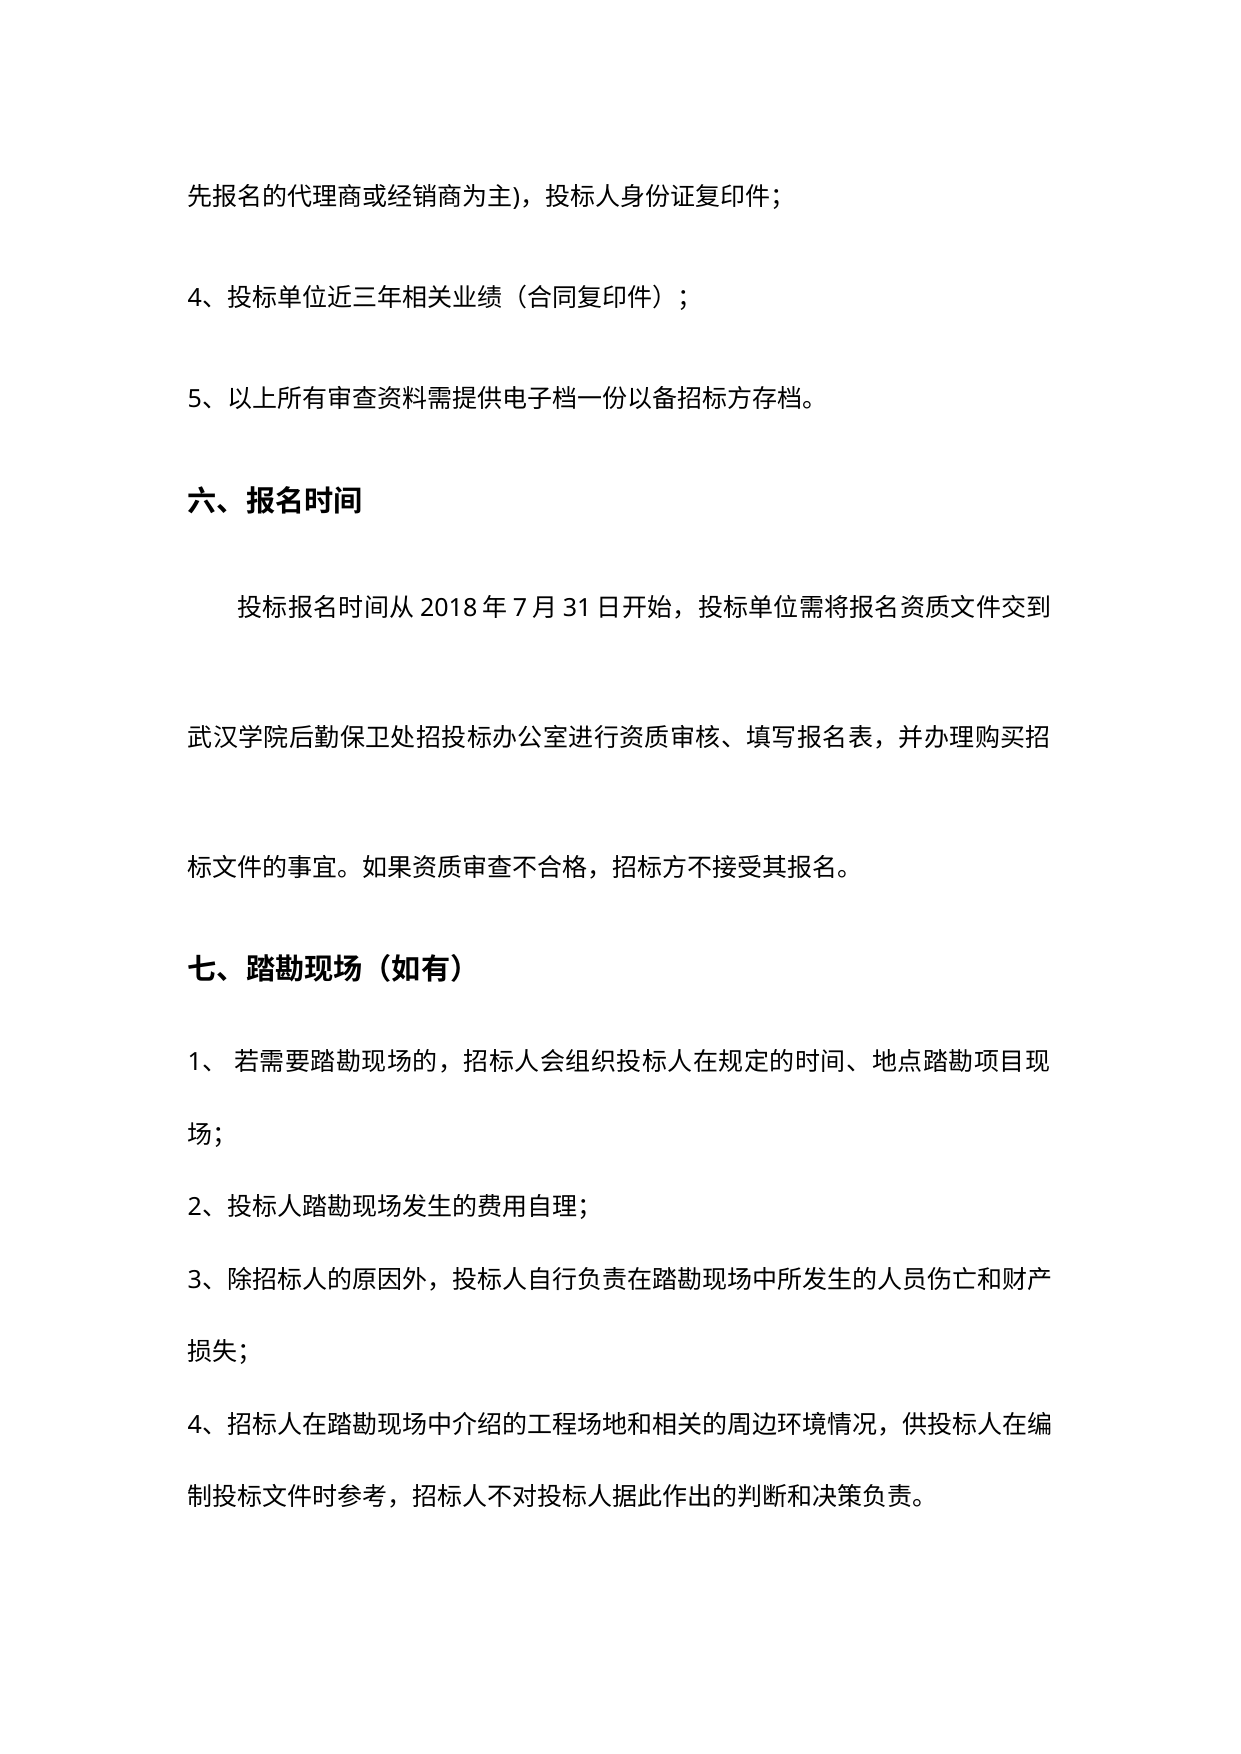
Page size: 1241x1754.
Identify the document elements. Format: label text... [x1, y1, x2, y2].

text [187, 162, 1053, 227]
text 2、投标人踏勘现场发生的费用自理； [187, 1187, 1053, 1223]
text 4、招标人在踏勘现场中介绍的工程场地和相关的周边环境情况，供投标人在编制投标文件时参考，招标人不对投标人据此作出的判断和决策负责。 [187, 1404, 1053, 1513]
text 七、踏勘现场（如有） [187, 934, 1053, 999]
text 4、投标单位近三年相关业绩（合同复印件）； [187, 263, 1053, 328]
text 3、除招标人的原因外，投标人自行负责在踏勘现场中所发生的人员伤亡和财产损失； [187, 1259, 1053, 1368]
text 5、以上所有审查资料需提供电子档一份以备招标方存档。 [187, 364, 1053, 429]
text 1、 若需要踏勘现场的，招标人会组织投标人在规定的时间、地点踏勘项目现场； [187, 1042, 1053, 1150]
text 六、报名时间 [187, 466, 1053, 531]
text 投标报名时间从2018年7月31日开始，投标单位需将报名资质文件交到武汉学院后勤保卫处招投标办公室进行资质审核、填写报名表，并办理购买招标文件的事宜。如果资质审查不合格，招标方不接受其报名。 [187, 573, 1053, 898]
